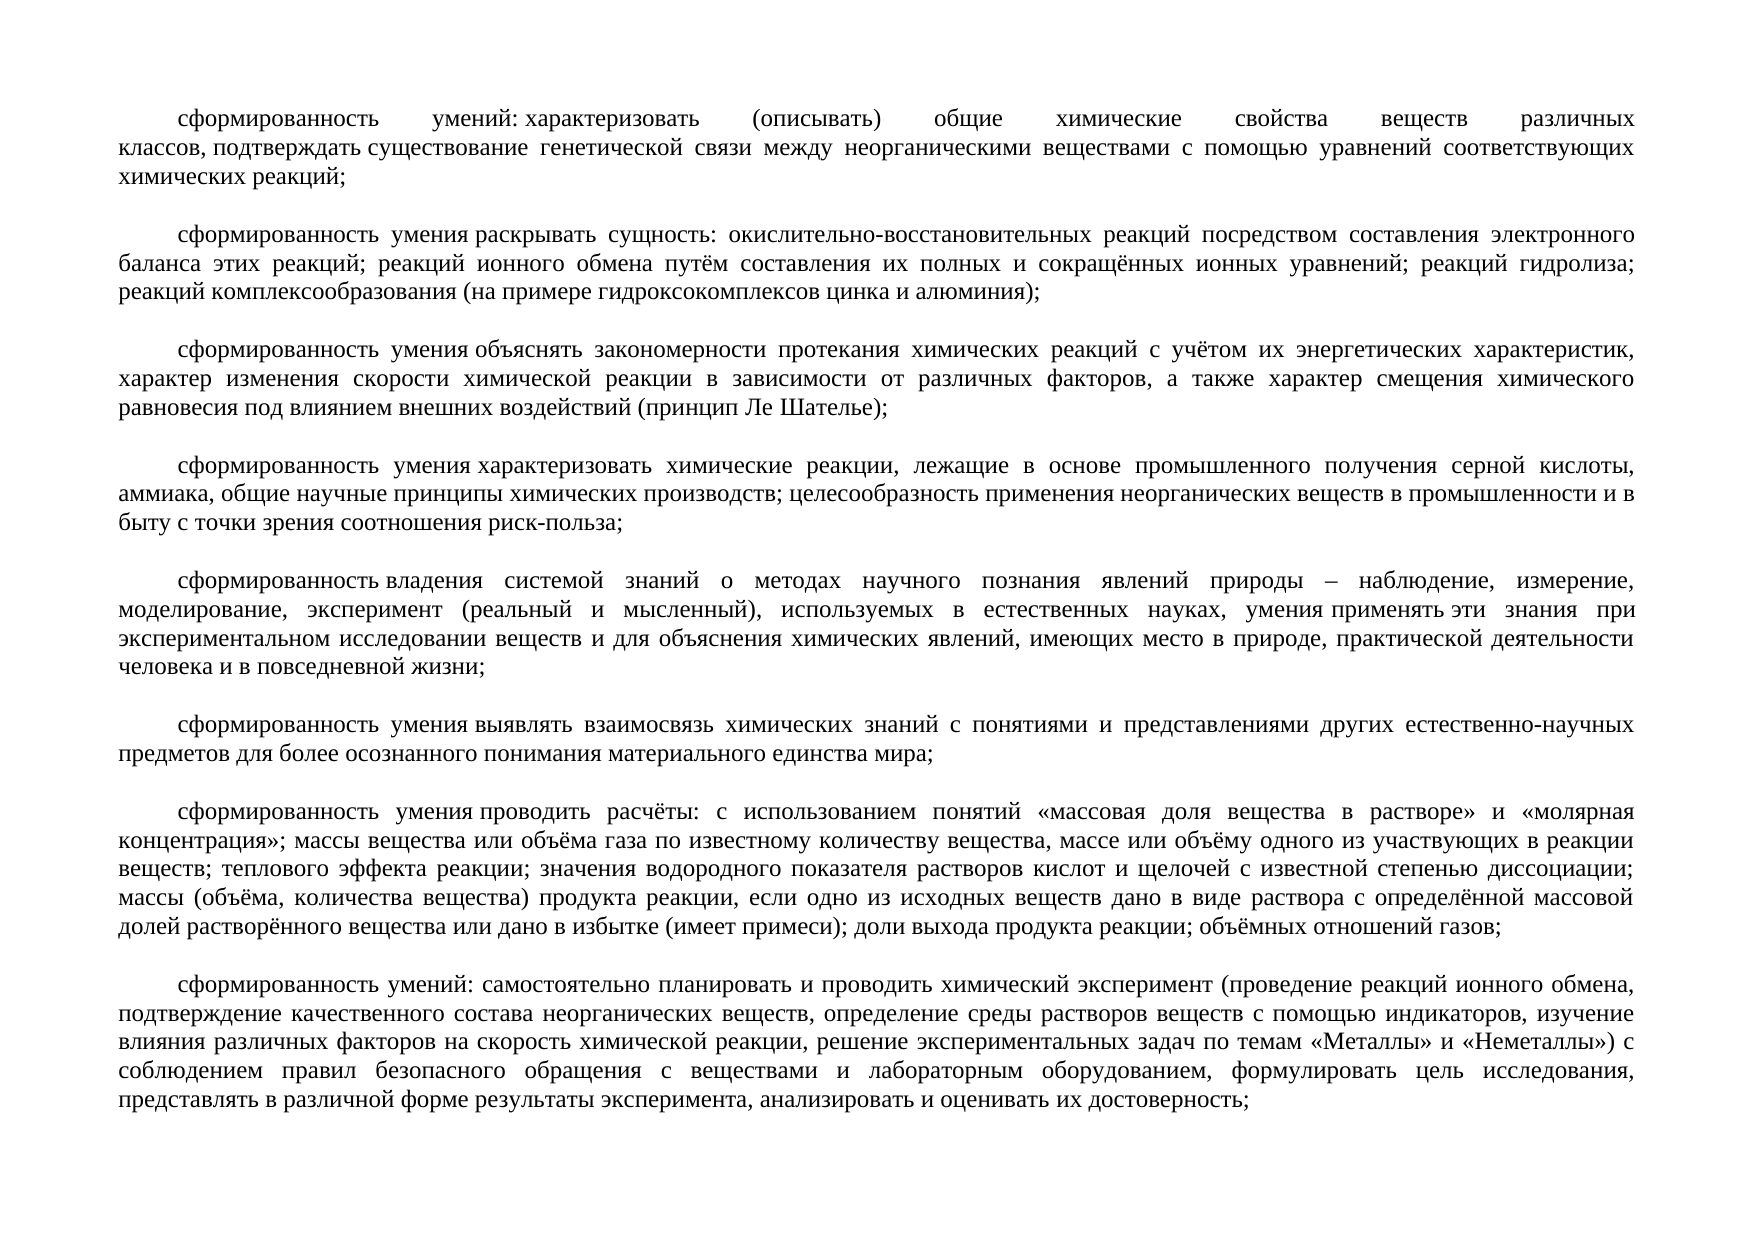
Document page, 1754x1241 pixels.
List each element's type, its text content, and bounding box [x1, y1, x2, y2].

text сформированность умений: характеризовать (описывать) общие химические свойства веществ различных классов, подтверждать существование генетической связи между неорганическими веществами с помощью уравнений соответствующих химических реакций; [118, 103, 1636, 190]
text сформированность умения характеризовать химические реакции, лежащие в основе промышленного получения серной кислоты, аммиака, общие научные принципы химических производств; целесообразность применения неорганических веществ в промышленности и в быту с точки зрения соотношения риск-польза; [118, 450, 1636, 536]
text сформированность умений: самостоятельно планировать и проводить химический эксперимент (проведение реакций ионного обмена, подтверждение качественного состава неорганических веществ, определение среды растворов веществ с помощью индикаторов, изучение влияния различных факторов на скорость химической реакции, решение экспериментальных задач по темам «Металлы» и «Неметаллы») с соблюдением правил безопасного обращения с веществами и лабораторным оборудованием, формулировать цель исследования, представлять в различной форме результаты эксперимента, анализировать и оценивать их достоверность; [118, 969, 1636, 1113]
text сформированность умения проводить расчёты: с использованием понятий «массовая доля вещества в растворе» и «молярная концентрация»; массы вещества или объёма газа по известному количеству вещества, массе или объёму одного из участвующих в реакции веществ; теплового эффекта реакции; значения водородного показателя растворов кислот и щелочей с известной степенью диссоциации; массы (объёма, количества вещества) продукта реакции, если одно из исходных веществ дано в виде раствора с определённой массовой долей растворённого вещества или дано в избытке (имеет примеси); доли выхода продукта реакции; объёмных отношений газов; [118, 796, 1636, 940]
text сформированность умения выявлять взаимосвязь химических знаний с понятиями и представлениями других естественно-научных предметов для более осознанного понимания материального единства мира; [118, 709, 1636, 767]
text сформированность умения раскрывать сущность: окислительно-восстановительных реакций посредством составления электронного баланса этих реакций; реакций ионного обмена путём составления их полных и сокращённых ионных уравнений; реакций гидролиза; реакций комплексообразования (на примере гидроксокомплексов цинка и алюминия); [118, 219, 1636, 305]
text сформированность владения системой знаний о методах научного познания явлений природы – наблюдение, измерение, моделирование, эксперимент (реальный и мысленный), используемых в естественных науках, умения применять эти знания при экспериментальном исследовании веществ и для объяснения химических явлений, имеющих место в природе, практической деятельности человека и в повседневной жизни; [118, 565, 1636, 680]
text сформированность умения объяснять закономерности протекания химических реакций с учётом их энергетических характеристик, характер изменения скорости химической реакции в зависимости от различных факторов, а также характер смещения химического равновесия под влиянием внешних воздействий (принцип Ле Шателье); [118, 334, 1636, 421]
